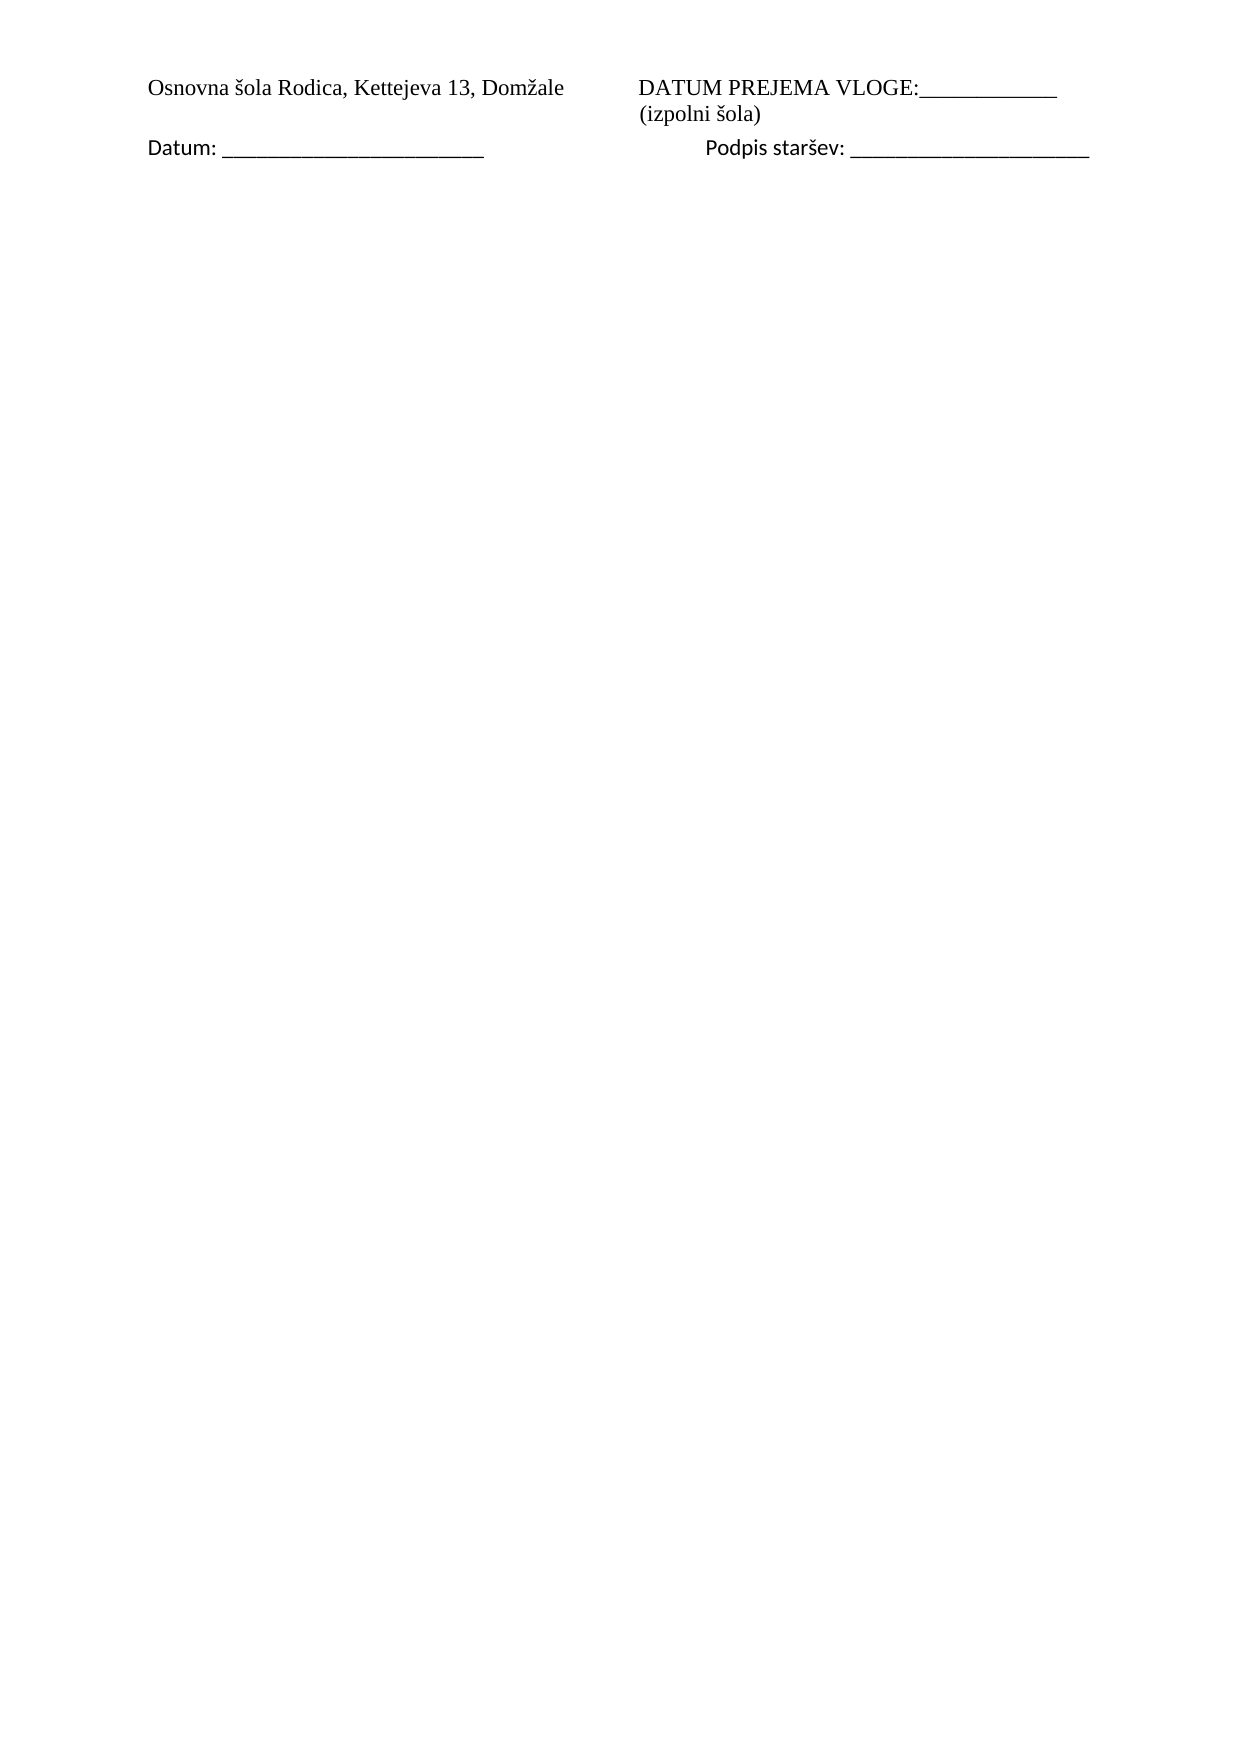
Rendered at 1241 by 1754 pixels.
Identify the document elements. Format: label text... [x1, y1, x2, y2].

text Datum: _______________________ Podpis staršev: _____________________ [148, 133, 1093, 161]
